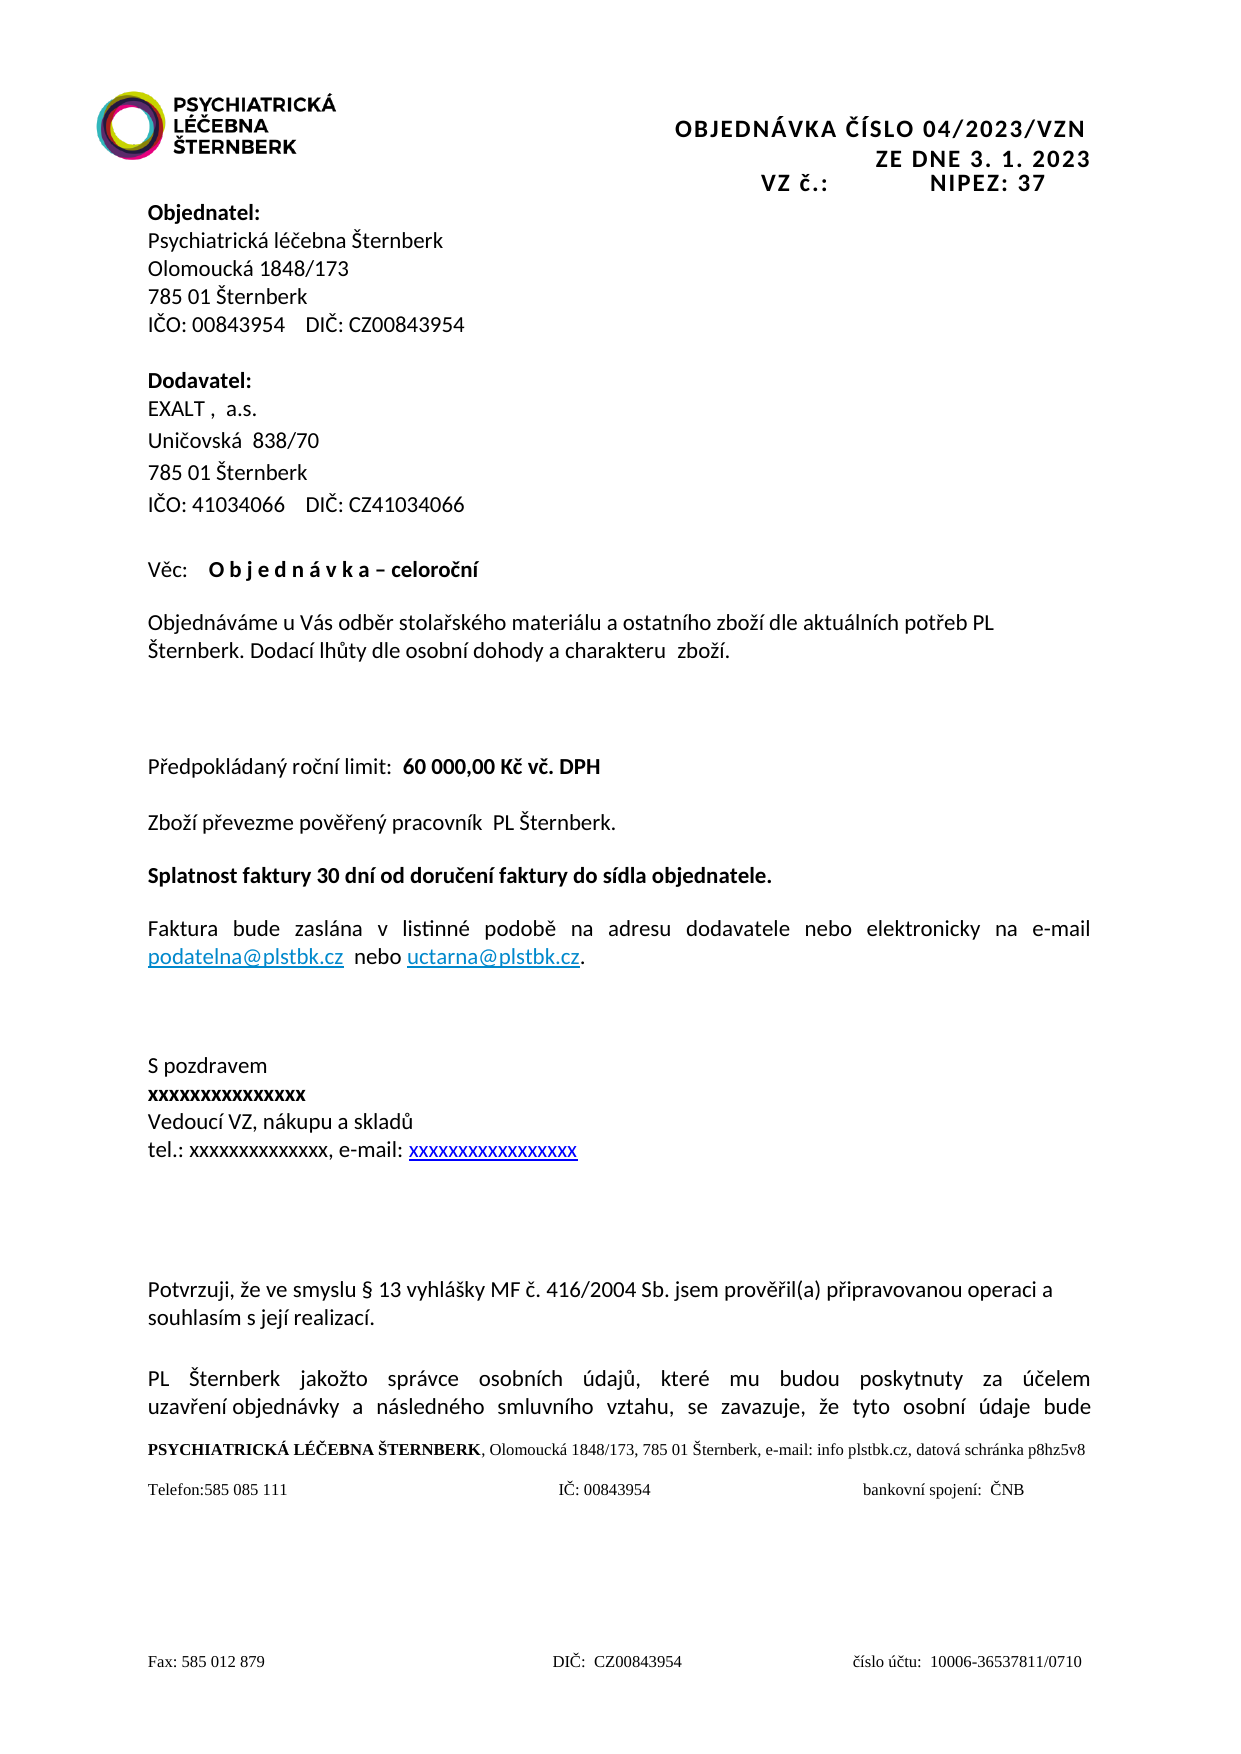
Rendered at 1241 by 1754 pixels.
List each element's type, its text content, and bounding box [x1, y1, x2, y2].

text xxxxxxxxxxxxxxx [148, 1079, 1093, 1107]
text tel.: xxxxxxxxxxxxxx, e-mail: xxxxxxxxxxxxxxxxx [148, 1135, 1093, 1163]
text Splatnost faktury 30 dní od doručení faktury do sídla objednatele. [148, 861, 1093, 889]
text Uničovská 838/70 [148, 426, 1093, 454]
text Objednatel: [148, 198, 1093, 226]
text Předpokládaný roční limit: 60 000,00 Kč vč. DPH [148, 752, 1093, 780]
text Vedoucí VZ, nákupu a skladů [148, 1107, 1093, 1135]
text EXALT , a.s. [148, 394, 1093, 422]
text Objednáváme u Vás odběr stolařského materiálu a ostatního zboží dle aktuálních potřeb PL Šternberk. Dodací lhůty dle osobní dohody a charakteru zboží. [148, 608, 1093, 664]
text S pozdravem [148, 1051, 1093, 1079]
text Potvrzuji, že ve smyslu § 13 vyhlášky MF č. 416/2004 Sb. jsem prověřil(a) připravovanou operaci a souhlasím s její realizací. [148, 1276, 1093, 1332]
text Věc: O b j e d n á v k a – celoroční [148, 555, 1093, 583]
text IČO: 41034066 DIČ: CZ41034066 [148, 491, 1093, 518]
text Zboží převezme pověřený pracovník PL Šternberk. [148, 808, 1093, 836]
text Psychiatrická léčebna Šternberk [148, 226, 1093, 254]
text Dodavatel: [148, 366, 1093, 394]
text Faktura bude zaslána v listinné podobě na adresu dodavatele nebo elektronicky na e-mail podatelna@plstbk.cz nebo uctarna@plstbk.cz. [148, 914, 1093, 970]
picture [95, 90, 337, 160]
text IČO: 00843954 DIČ: CZ00843954 [148, 310, 1093, 338]
text Olomoucká 1848/173 [148, 254, 1093, 282]
text 785 01 Šternberk [148, 458, 1093, 486]
text 785 01 Šternberk [148, 282, 1093, 310]
